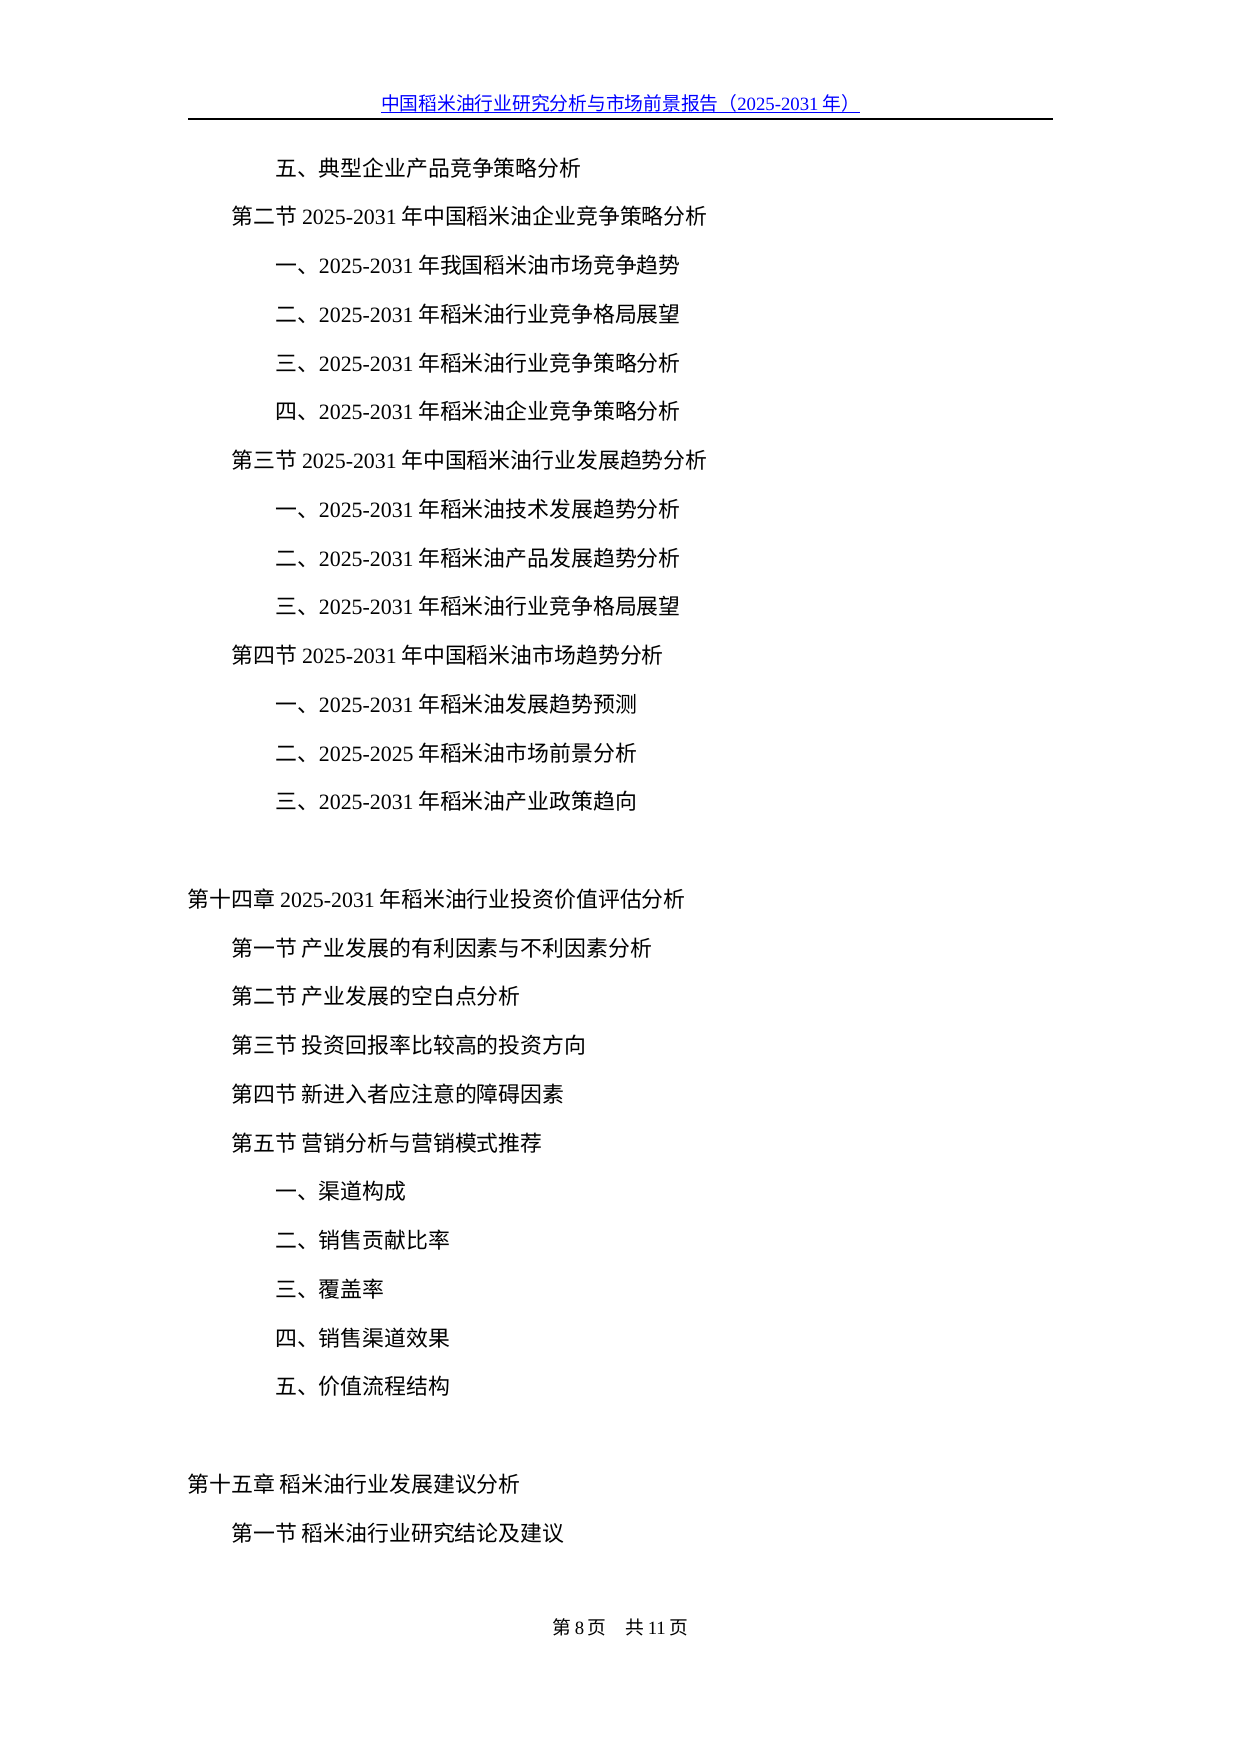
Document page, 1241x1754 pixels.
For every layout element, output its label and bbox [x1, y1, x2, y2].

text [187, 150, 1053, 1548]
